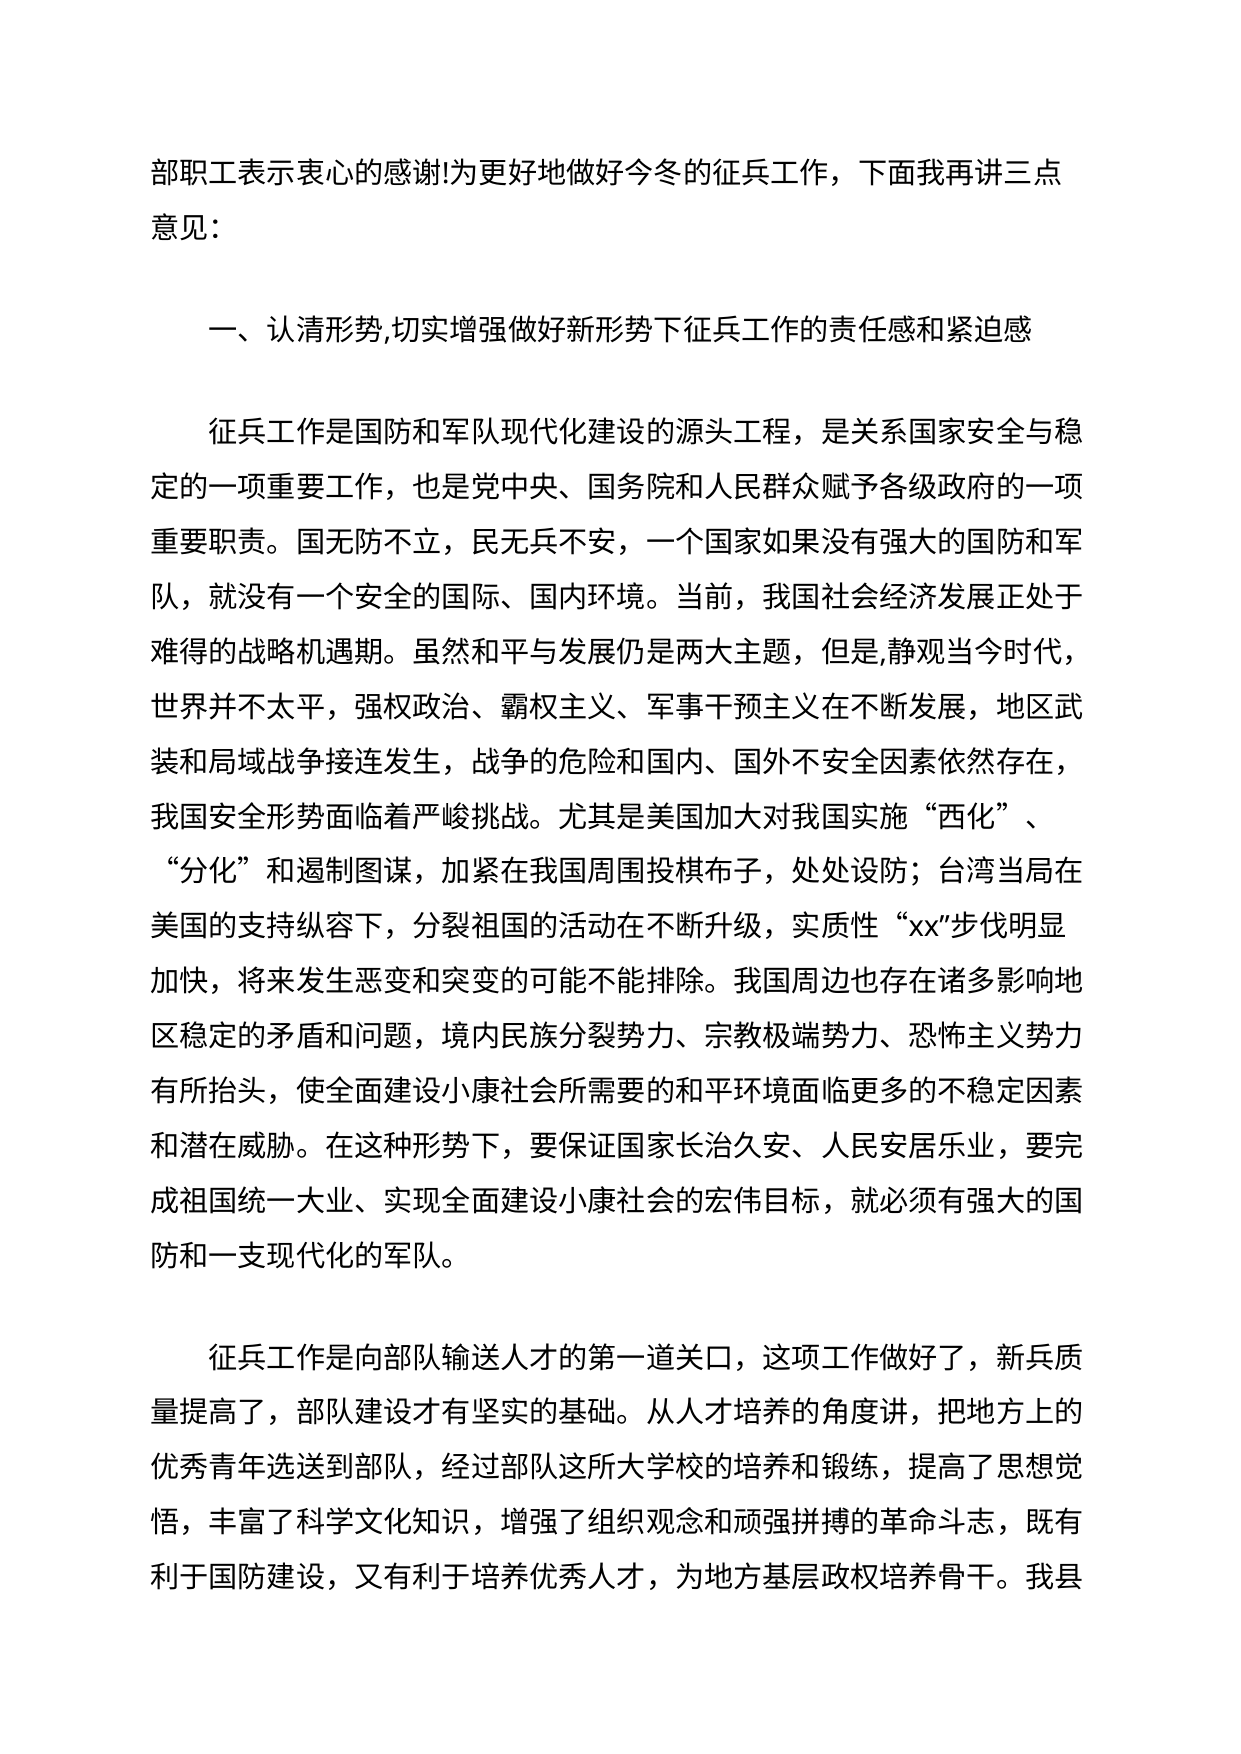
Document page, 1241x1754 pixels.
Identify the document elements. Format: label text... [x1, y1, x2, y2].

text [150, 150, 1090, 247]
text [150, 1334, 1090, 1596]
text 一、认清形势,切实增强做好新形势下征兵工作的责任感和紧迫感 [150, 307, 1090, 349]
text 征兵工作是国防和军队现代化建设的源头工程，是关系国家安全与稳定的一项重要工作，也是党中央、国务院和人民群众赋予各级政府的一项重要职责。国无防不立，民无兵不安，一个国家如果没有强大的国防和军队，就没有一个安全的国际、国内环境。当前，我国社会经济发展正处于难得的战略机遇期。虽然和平与发展仍是两大主题，但是,静观当今时代，世界并不太平，强权政治、霸权主义、军事干预主义在不断发展，地区武装和局域战争接连发生，战争的危险和国内、国外不安全因素依然存在，我国安全形势面临着严峻挑战。尤其是美国加大对我国实施“西化”、“分化”和遏制图谋，加紧在我国周围投棋布子，处处设防；台湾当局在美国的支持纵容下，分裂祖国的活动在不断升级，实质性“xx”步伐明显加快，将来发生恶变和突变的可能不能排除。我国周边也存在诸多影响地区稳定的矛盾和问题，境内民族分裂势力、宗教极端势力、恐怖主义势力有所抬头，使全面建设小康社会所需要的和平环境面临更多的不稳定因素和潜在威胁。在这种形势下，要保证国家长治久安、人民安居乐业，要完成祖国统一大业、实现全面建设小康社会的宏伟目标，就必须有强大的国防和一支现代化的军队。 [150, 409, 1090, 1275]
